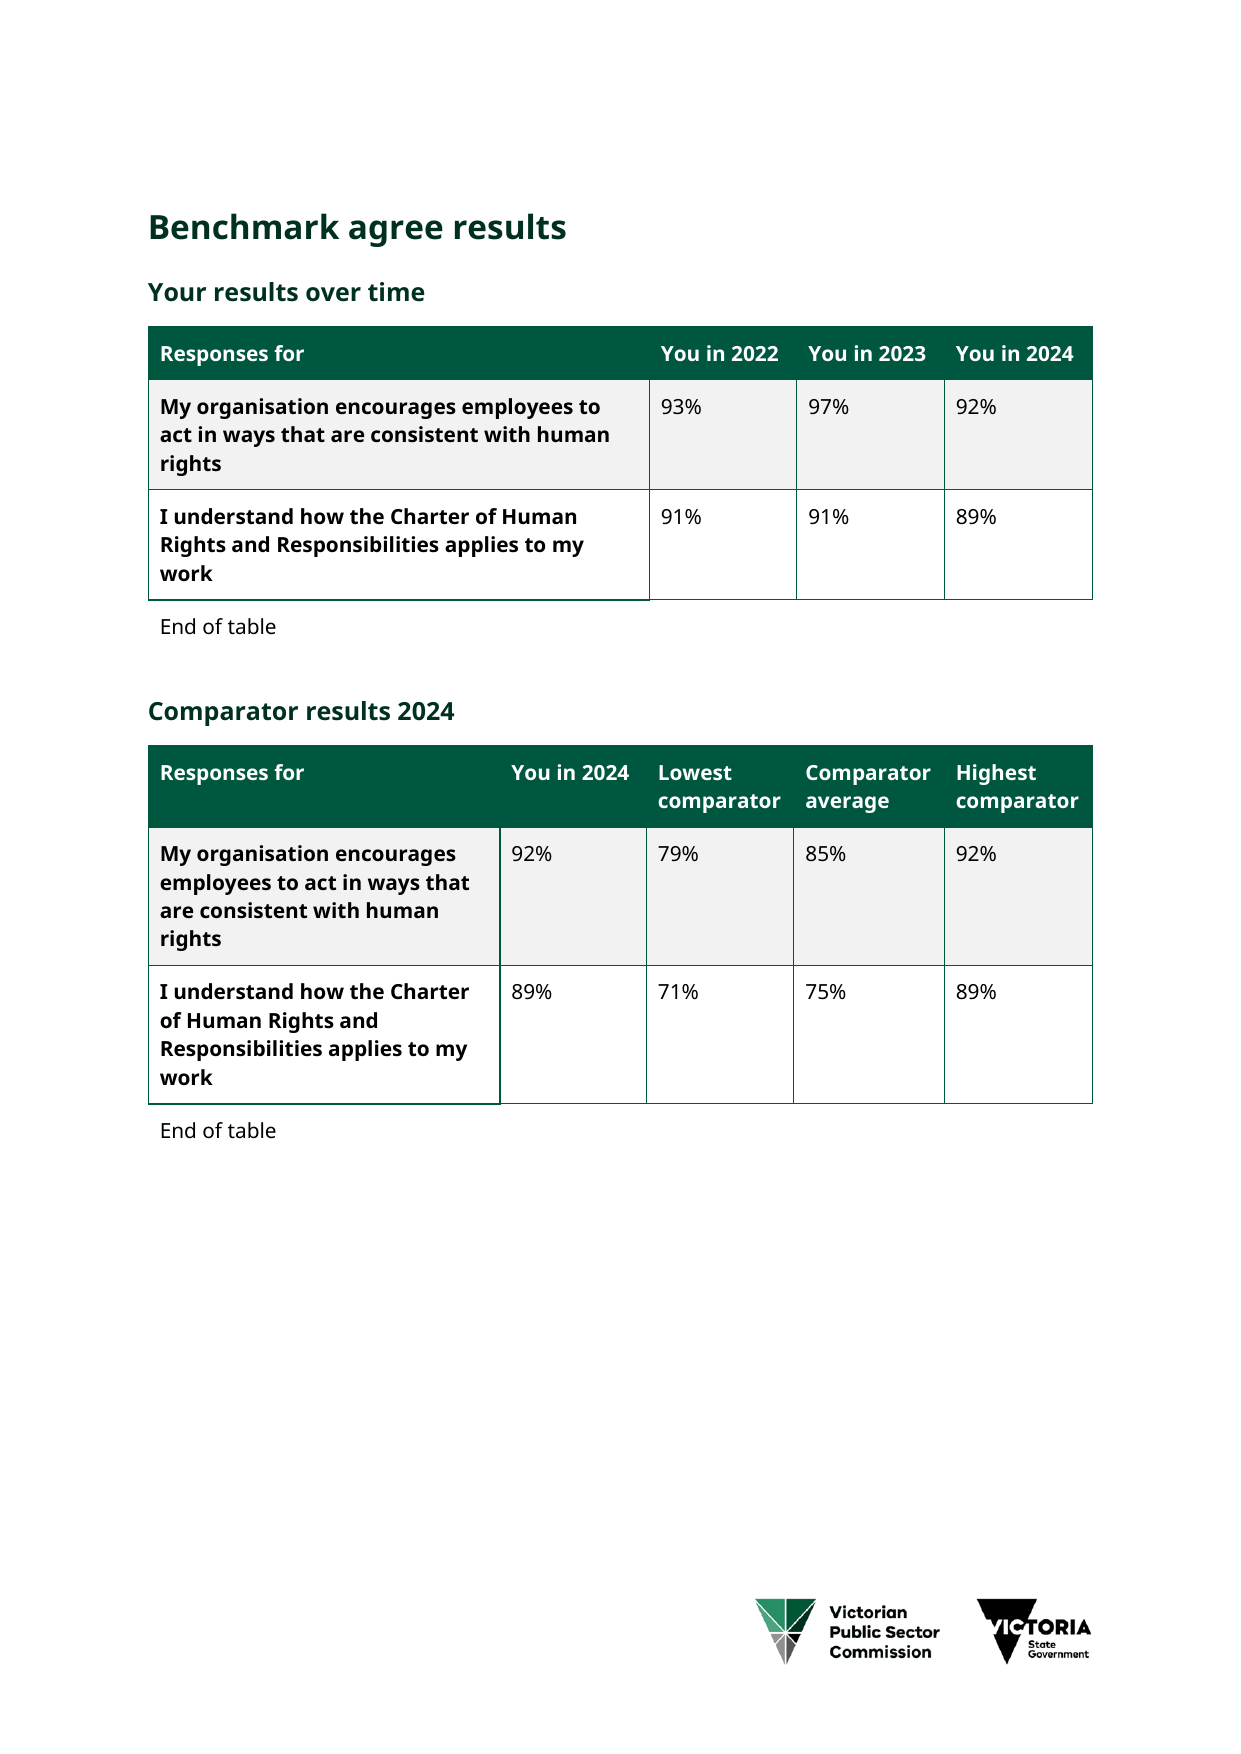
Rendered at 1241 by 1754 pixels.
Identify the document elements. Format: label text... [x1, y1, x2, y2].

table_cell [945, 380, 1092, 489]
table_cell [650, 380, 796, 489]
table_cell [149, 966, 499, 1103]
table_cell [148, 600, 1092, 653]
subtitle Comparator results 2024 [148, 693, 1092, 727]
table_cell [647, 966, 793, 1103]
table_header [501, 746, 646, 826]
picture [754, 1598, 1093, 1666]
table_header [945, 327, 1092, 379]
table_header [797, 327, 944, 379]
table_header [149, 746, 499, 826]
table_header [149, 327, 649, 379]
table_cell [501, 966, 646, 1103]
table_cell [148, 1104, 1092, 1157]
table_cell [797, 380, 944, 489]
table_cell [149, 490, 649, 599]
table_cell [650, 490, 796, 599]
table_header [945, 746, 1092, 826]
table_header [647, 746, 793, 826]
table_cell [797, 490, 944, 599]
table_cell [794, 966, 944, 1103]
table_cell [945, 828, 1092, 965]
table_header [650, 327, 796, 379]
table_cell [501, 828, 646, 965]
subtitle Benchmark agree results [148, 203, 1092, 249]
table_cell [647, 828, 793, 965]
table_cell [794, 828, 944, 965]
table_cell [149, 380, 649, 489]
subtitle Your results over time [148, 275, 1092, 309]
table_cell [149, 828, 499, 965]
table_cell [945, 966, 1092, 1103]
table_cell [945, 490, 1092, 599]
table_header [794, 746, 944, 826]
